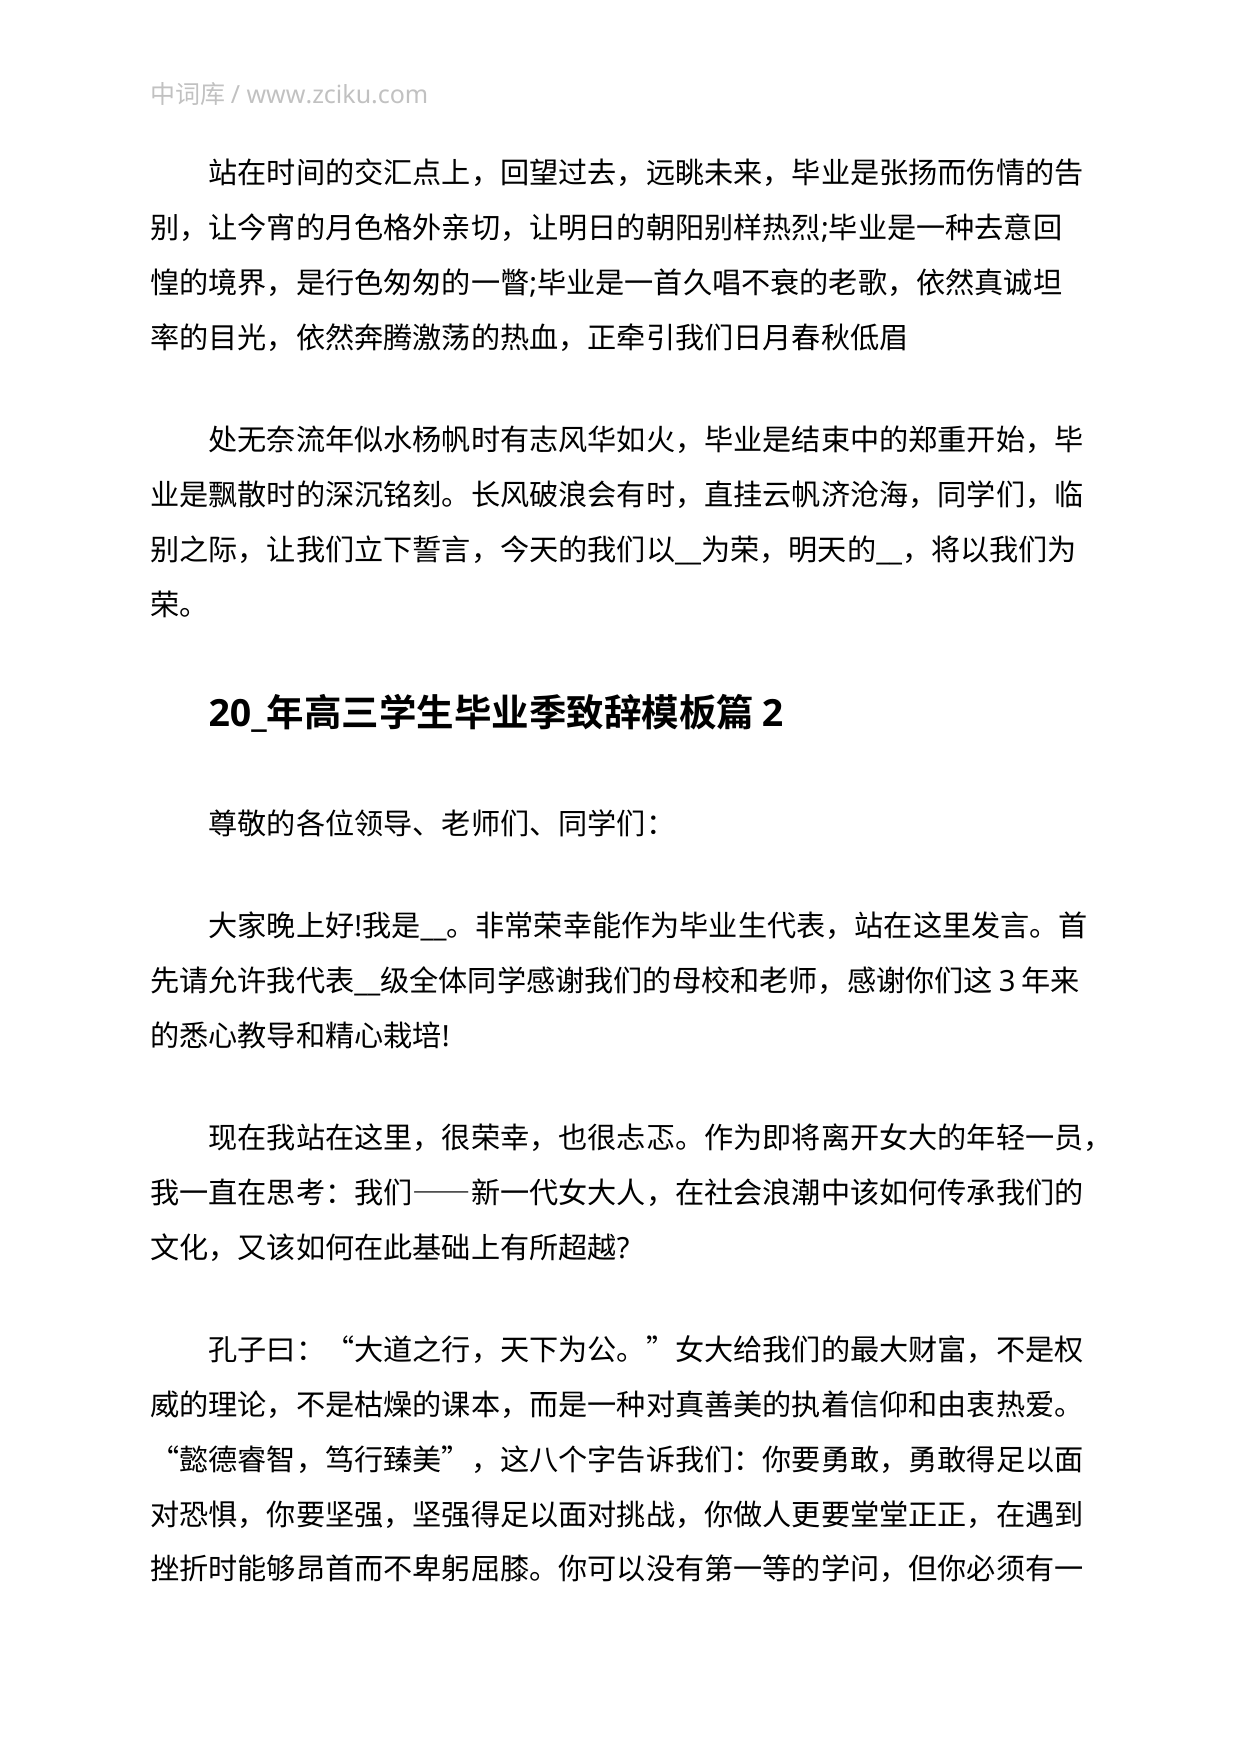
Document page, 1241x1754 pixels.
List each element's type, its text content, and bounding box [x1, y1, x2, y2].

text 处无奈流年似水杨帆时有志风华如火，毕业是结束中的郑重开始，毕业是飘散时的深沉铭刻。长风破浪会有时，直挂云帆济沧海，同学们，临别之际，让我们立下誓言，今天的我们以__为荣，明天的__，将以我们为荣。 [150, 417, 1090, 624]
text 尊敬的各位领导、老师们、同学们： [150, 801, 1090, 843]
text 大家晚上好!我是__。非常荣幸能作为毕业生代表，站在这里发言。首先请允许我代表__级全体同学感谢我们的母校和老师，感谢你们这3年来的悉心教导和精心栽培! [150, 903, 1090, 1055]
text 站在时间的交汇点上，回望过去，远眺未来，毕业是张扬而伤情的告别，让今宵的月色格外亲切，让明日的朝阳别样热烈;毕业是一种去意回惶的境界，是行色匆匆的一瞥;毕业是一首久唱不衰的老歌，依然真诚坦率的目光，依然奔腾激荡的热血，正牵引我们日月春秋低眉 [150, 150, 1090, 357]
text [150, 1326, 1090, 1588]
text 现在我站在这里，很荣幸，也很忐忑。作为即将离开女大的年轻一员，我一直在思考：我们——新一代女大人，在社会浪潮中该如何传承我们的文化，又该如何在此基础上有所超越? [150, 1114, 1090, 1267]
text 20_年高三学生毕业季致辞模板篇2 [150, 683, 1090, 738]
